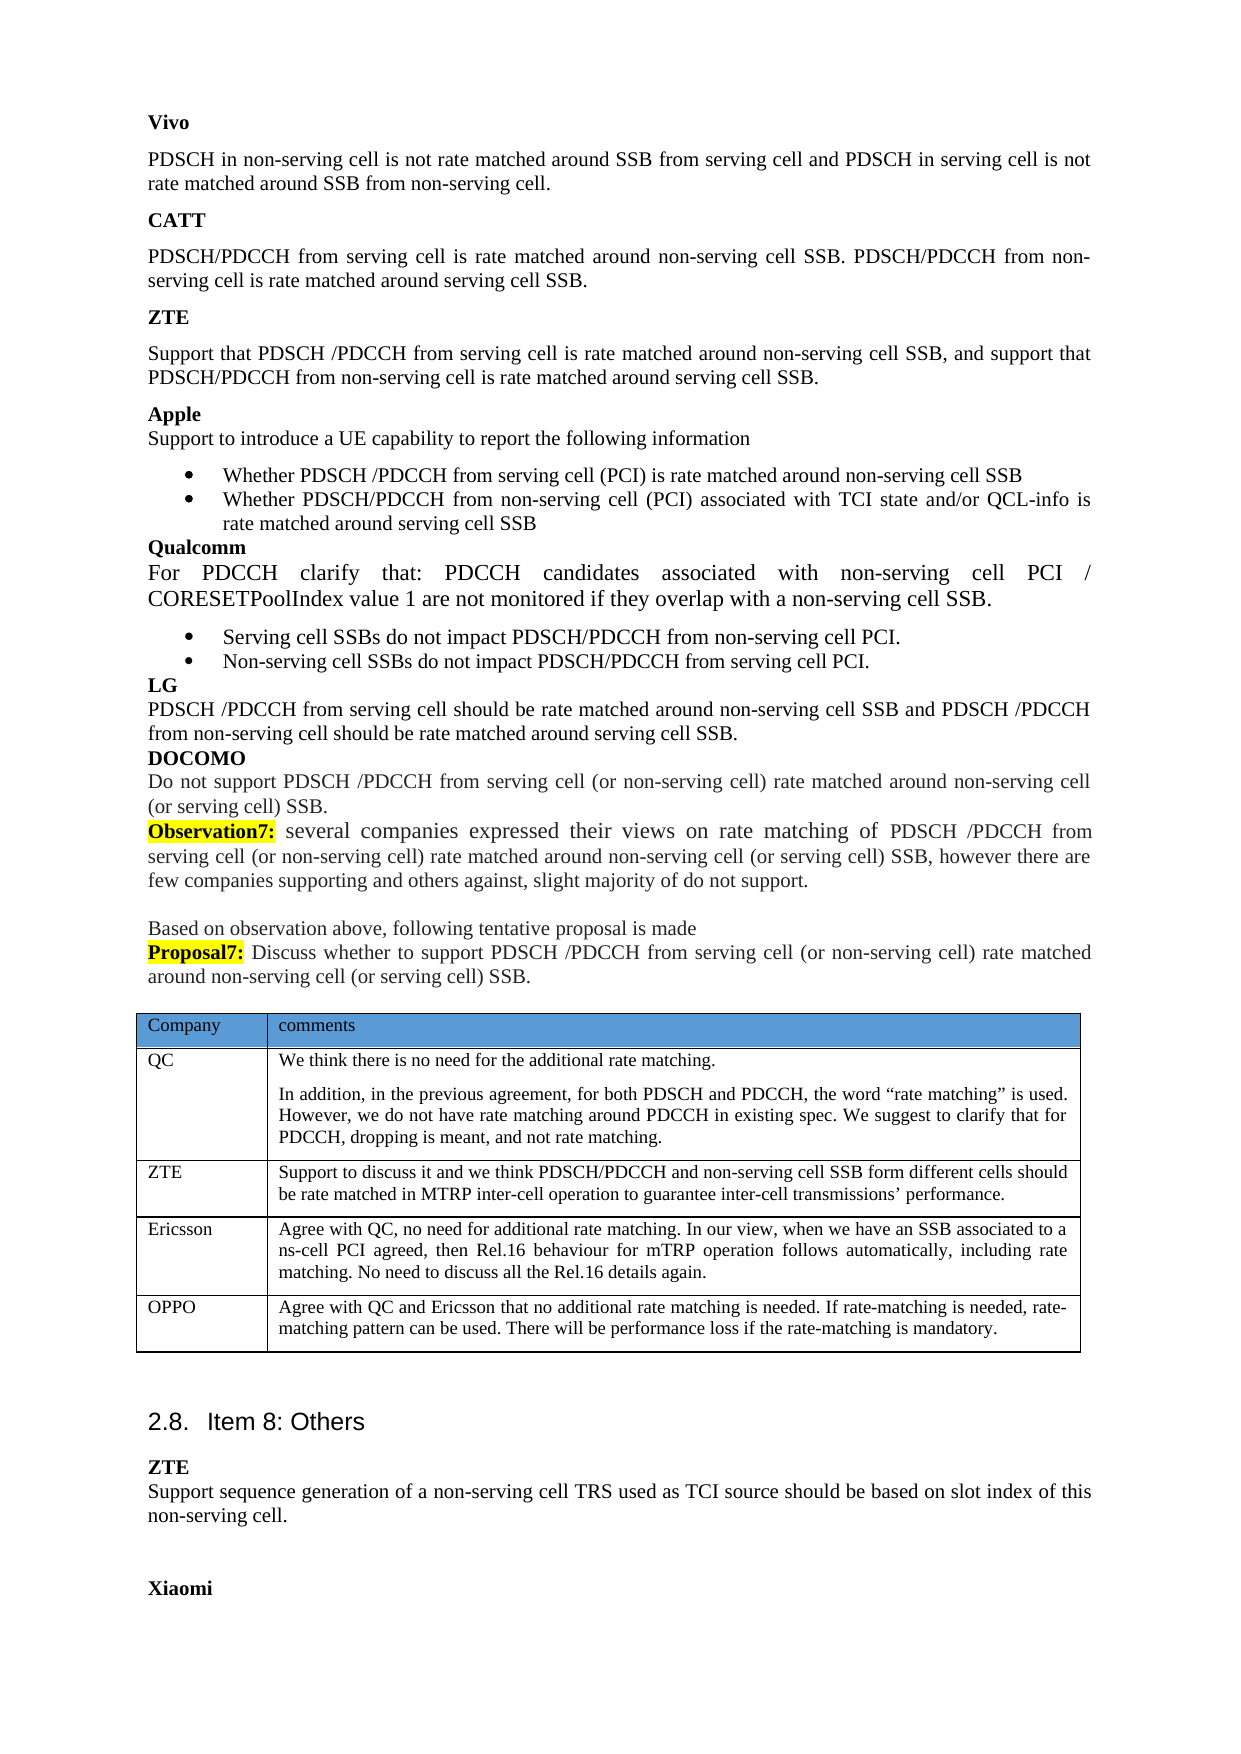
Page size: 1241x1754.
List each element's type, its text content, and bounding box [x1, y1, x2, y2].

text DOCOMO [148, 745, 1092, 769]
table_cell QC [137, 1049, 267, 1160]
text ZTE [148, 305, 1092, 329]
text PDSCH/PDCCH from serving cell is rate matched around non-serving cell SSB. PDSCH/PDCCH from non-serving cell is rate matched around serving cell SSB. [148, 244, 1092, 292]
text LG [148, 673, 1092, 697]
list Serving cell SSBs do not impact PDSCH/PDCCH from non-serving cell PCI. [185, 624, 1092, 649]
text PDSCH /PDCCH from serving cell should be rate matched around non-serving cell SSB and PDSCH /PDCCH from non-serving cell should be rate matched around serving cell SSB. [148, 697, 1092, 745]
text Support to introduce a UE capability to report the following information [148, 426, 1092, 450]
table_cell Agree with QC, no need for additional rate matching. In our view, when we have an SSB associated to a ns-cell PCI agreed, then Rel.16 behaviour for mTRP operation follows automatically, including rate matching. No need to discuss all the Rel.16 details again. [268, 1218, 1080, 1295]
text For PDCCH clarify that: PDCCH candidates associated with non-serving cell PCI / CORESETPoolIndex value 1 are not monitored if they overlap with a non-serving cell SSB. [148, 559, 1092, 611]
text Support sequence generation of a non-serving cell TRS used as TCI source should be based on slot index of this non-serving cell. [148, 1479, 1092, 1527]
text Do not support PDSCH /PDCCH from serving cell (or non-serving cell) rate matched around non-serving cell (or serving cell) SSB. [148, 769, 1092, 818]
list Non-serving cell SSBs do not impact PDSCH/PDCCH from serving cell PCI. [185, 649, 1092, 673]
text Observation7: several companies expressed their views on rate matching of PDSCH /PDCCH from serving cell (or non-serving cell) rate matched around non-serving cell (or serving cell) SSB, however there are few companies supporting and others against, slight majority of do not support. [148, 818, 1092, 892]
text Apple [148, 402, 1092, 426]
list Whether PDSCH/PDCCH from non-serving cell (PCI) associated with TCI state and/or QCL-info is rate matched around serving cell SSB [185, 487, 1092, 535]
text CATT [148, 207, 1092, 232]
text PDSCH in non-serving cell is not rate matched around SSB from serving cell and PDSCH in serving cell is not rate matched around SSB from non-serving cell. [148, 147, 1092, 195]
table_cell ZTE [137, 1161, 267, 1216]
table_cell We think there is no need for the additional rate matching. In addition, in the previous agreement, for both PDSCH and PDCCH, the word “rate matching” is used. However, we do not have rate matching around PDCCH in existing spec. We suggest to clarify that for PDCCH, dropping is meant, and not rate matching. [268, 1049, 1080, 1160]
text Qualcomm [148, 535, 1092, 559]
text Based on observation above, following tentative proposal is made [148, 916, 1092, 940]
table_cell Ericsson [137, 1218, 267, 1295]
table_cell Support to discuss it and we think PDSCH/PDCCH and non-serving cell SSB form different cells should be rate matched in MTRP inter-cell operation to guarantee inter-cell transmissions’ performance. [268, 1161, 1080, 1216]
text Proposal7: Discuss whether to support PDSCH /PDCCH from serving cell (or non-serving cell) rate matched around non-serving cell (or serving cell) SSB. [148, 940, 1092, 988]
text ZTE [148, 1455, 1092, 1479]
table_cell Agree with QC and Ericsson that no additional rate matching is needed. If rate-matching is needed, rate-matching pattern can be used. There will be performance loss if the rate-matching is mandatory. [268, 1296, 1080, 1351]
text Support that PDSCH /PDCCH from serving cell is rate matched around non-serving cell SSB, and support that PDSCH/PDCCH from non-serving cell is rate matched around serving cell SSB. [148, 341, 1092, 389]
table_header comments [268, 1014, 1080, 1047]
table_header Company [137, 1014, 267, 1047]
text Xiaomi [148, 1576, 1092, 1600]
title Item 8: Others [148, 1407, 1092, 1436]
text Vivo [148, 110, 1092, 134]
list Whether PDSCH /PDCCH from serving cell (PCI) is rate matched around non-serving cell SSB [185, 462, 1092, 487]
table_cell OPPO [137, 1296, 267, 1351]
